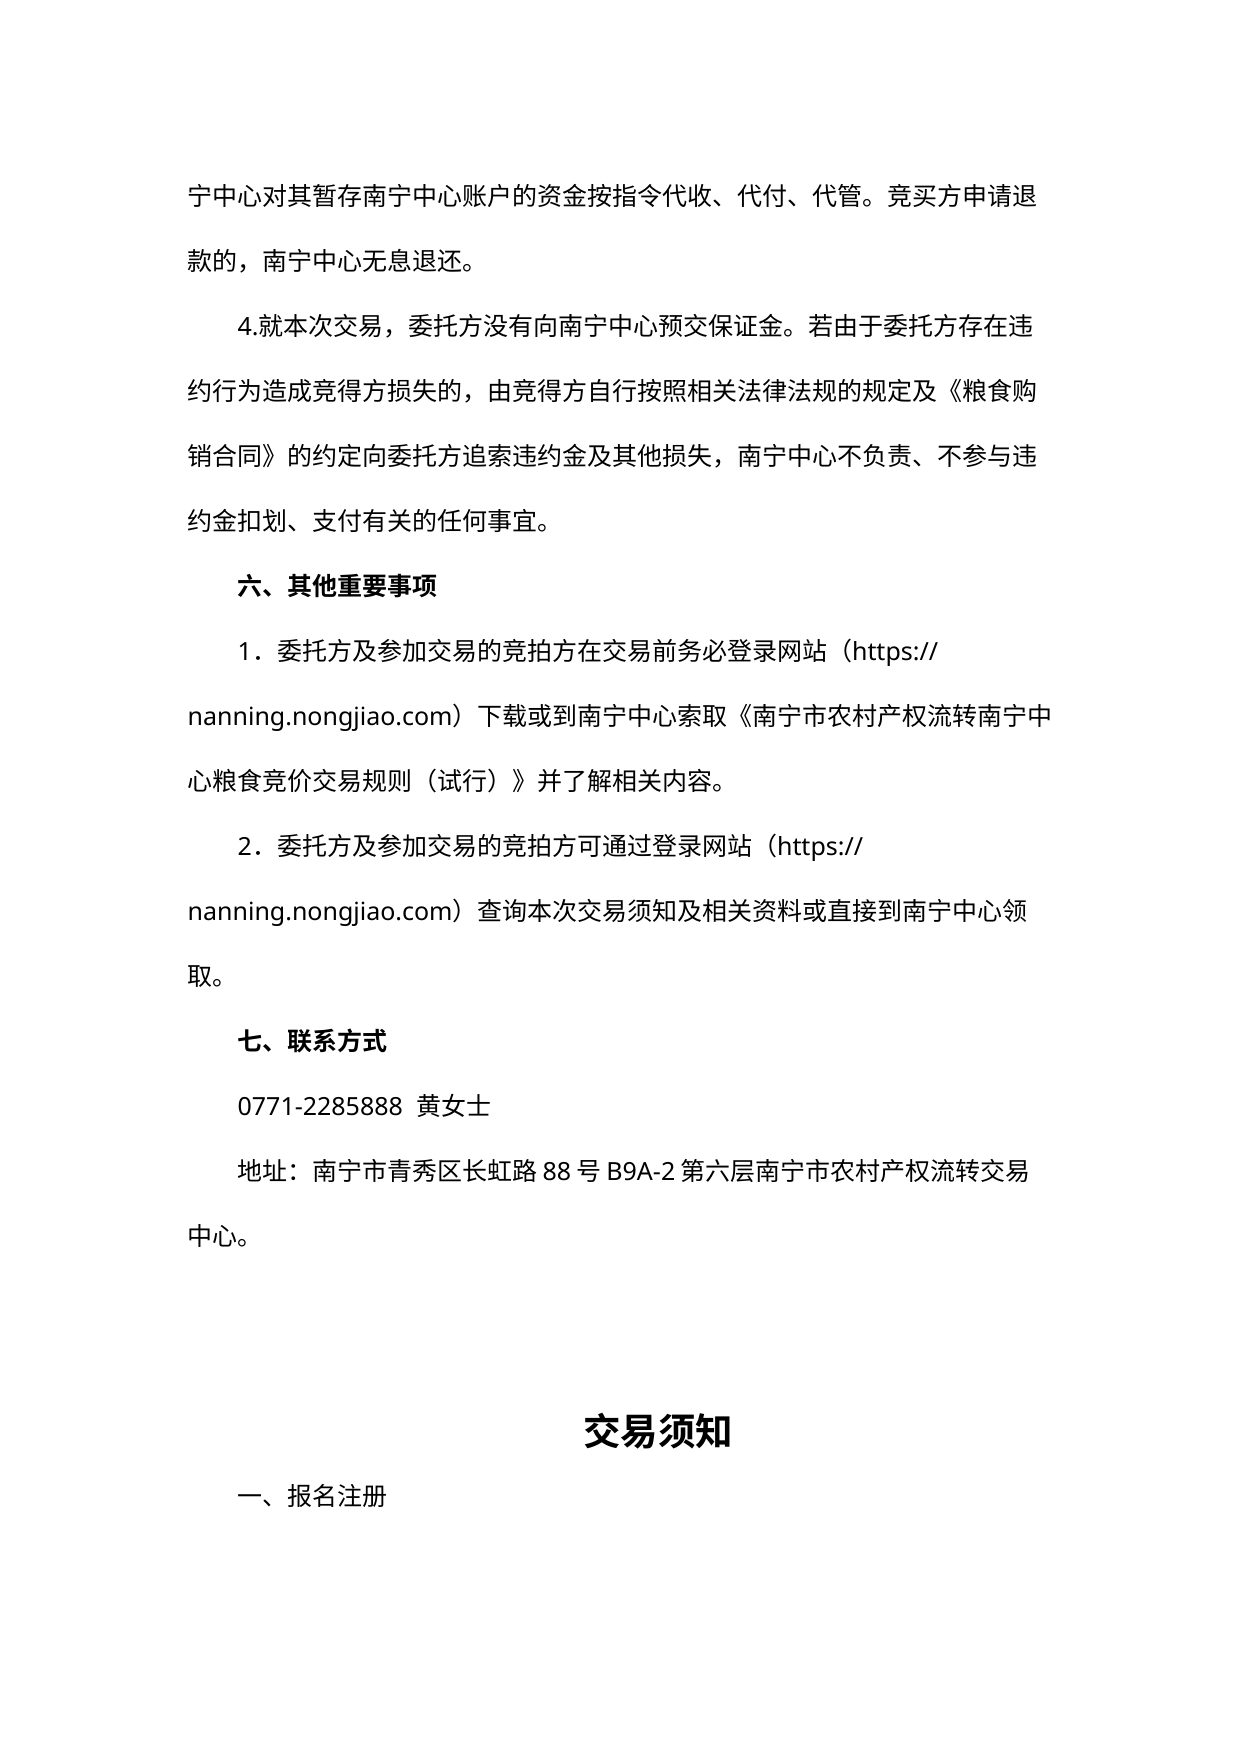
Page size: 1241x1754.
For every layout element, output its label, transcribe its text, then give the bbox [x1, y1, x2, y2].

text 1．委托方及参加交易的竞拍方在交易前务必登录网站（https://nanning.nongjiao.com）下载或到南宁中心索取《南宁市农村产权流转南宁中心粮食竞价交易规则（试行）》并了解相关内容。 [187, 617, 1053, 812]
text 2．委托方及参加交易的竞拍方可通过登录网站（https://nanning.nongjiao.com）查询本次交易须知及相关资料或直接到南宁中心领取。 [187, 812, 1053, 1007]
text 七、联系方式 [187, 1007, 1053, 1072]
text 4.就本次交易，委托方没有向南宁中心预交保证金。若由于委托方存在违约行为造成竞得方损失的，由竞得方自行按照相关法律法规的规定及《粮食购销合同》的约定向委托方追索违约金及其他损失，南宁中心不负责、不参与违约金扣划、支付有关的任何事宜。 [187, 292, 1053, 552]
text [187, 162, 1053, 292]
text 交易须知 [187, 1397, 1053, 1462]
text 地址：南宁市青秀区长虹路88号B9A-2第六层南宁市农村产权流转交易中心。 [187, 1137, 1053, 1267]
text 一、报名注册 [187, 1462, 1053, 1527]
text 0771-2285888 黄女士 [187, 1072, 1053, 1137]
text 六、其他重要事项 [187, 552, 1053, 617]
